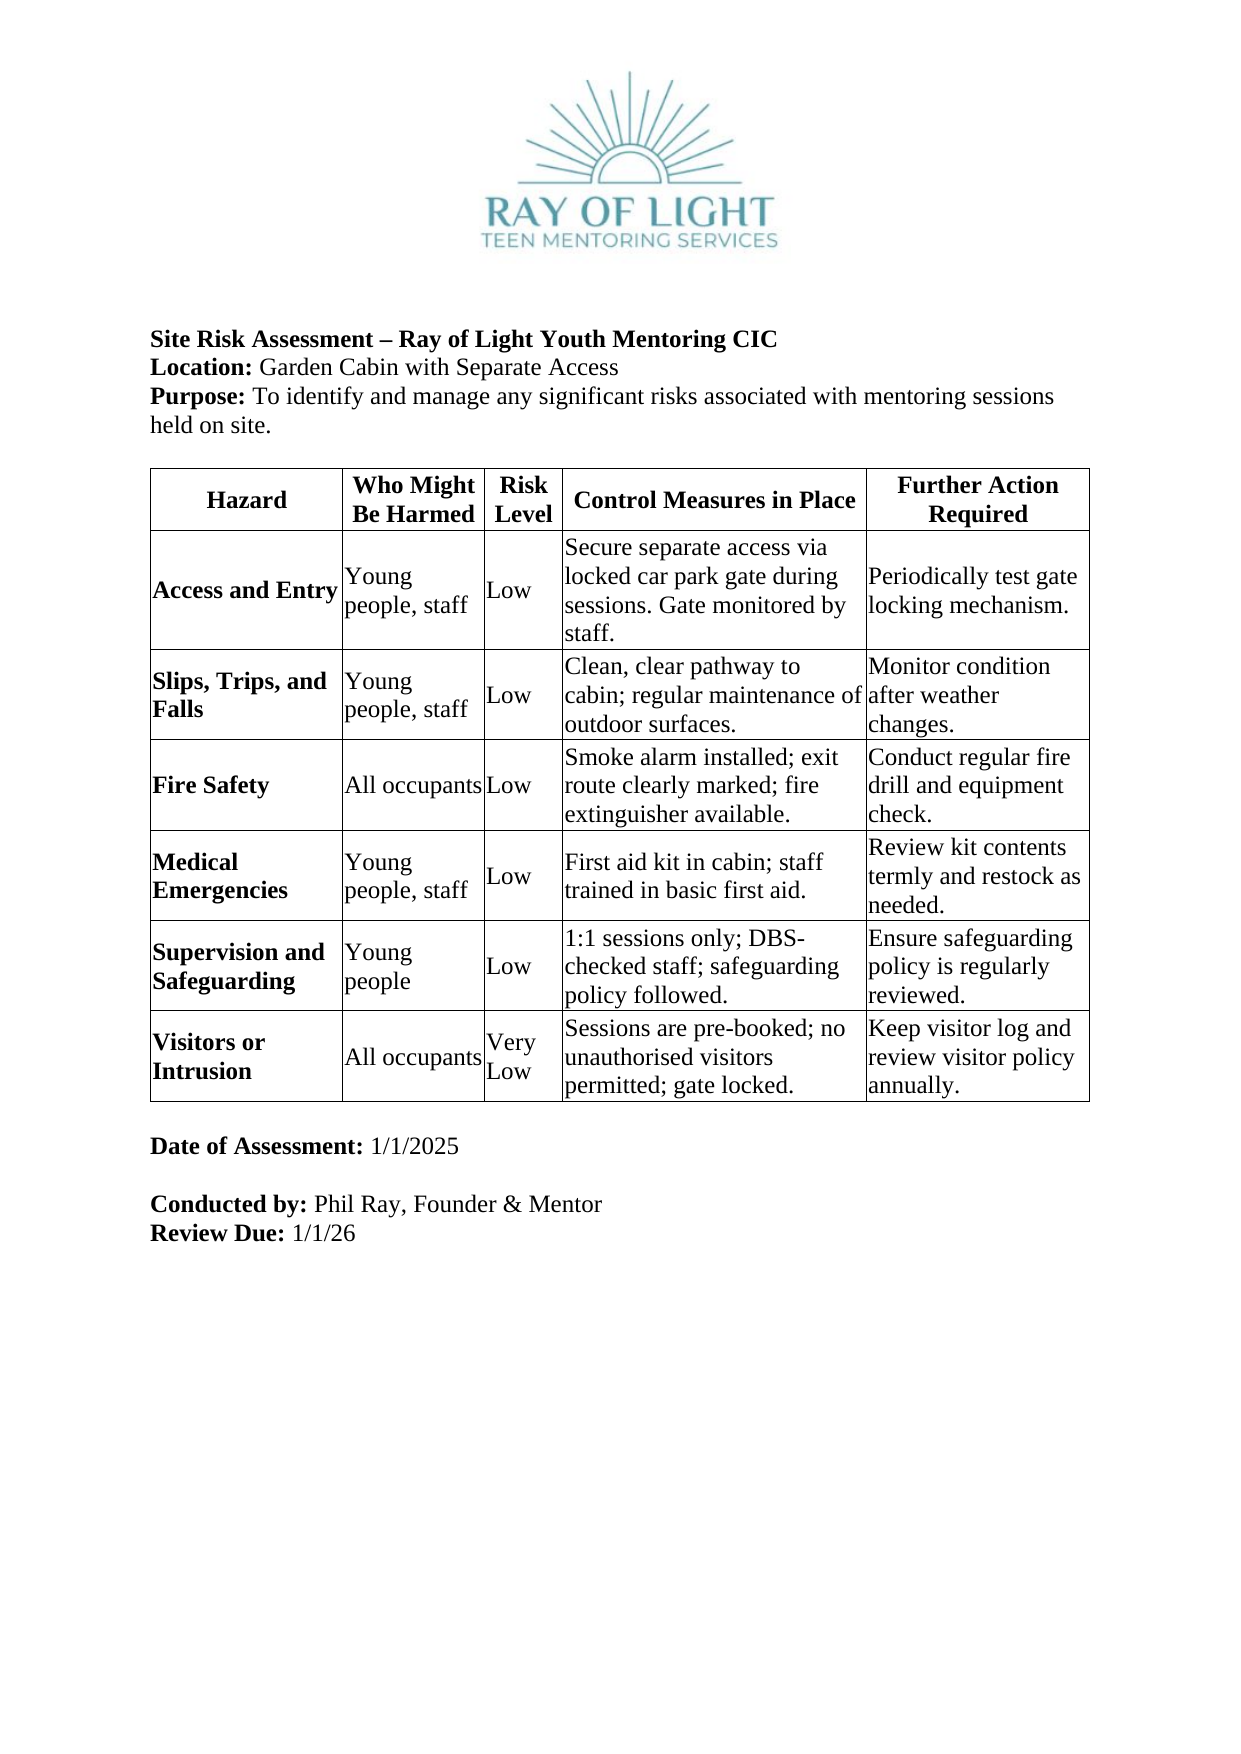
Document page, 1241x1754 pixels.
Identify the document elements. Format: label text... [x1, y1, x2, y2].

table_cell Low [485, 650, 562, 739]
table_cell Low [485, 921, 562, 1010]
table_cell Medical Emergencies [151, 831, 342, 920]
table_cell Fire Safety [151, 740, 342, 829]
picture [434, 55, 807, 264]
table_cell Smoke alarm installed; exit route clearly marked; fire extinguisher available. [563, 740, 866, 829]
table_header Risk Level [485, 469, 562, 529]
table_cell Supervision and Safeguarding [151, 921, 342, 1010]
table_cell Young people, staff [343, 650, 484, 739]
table_cell Low [485, 740, 562, 829]
table_cell Low [485, 531, 562, 649]
table_cell Ensure safeguarding policy is regularly reviewed. [867, 921, 1089, 1010]
table_header Further Action Required [867, 469, 1089, 529]
table_header Control Measures in Place [563, 469, 866, 529]
table_cell Young people, staff [343, 831, 484, 920]
table_header Who Might Be Harmed [343, 469, 484, 529]
table_cell Young people [343, 921, 484, 1010]
table_cell Keep visitor log and review visitor policy annually. [867, 1011, 1089, 1101]
table_cell Secure separate access via locked car park gate during sessions. Gate monitored by staff. [563, 531, 866, 649]
table_cell Monitor condition after weather changes. [867, 650, 1089, 739]
table_cell 1:1 sessions only; DBS-checked staff; safeguarding policy followed. [563, 921, 866, 1010]
table_cell All occupants [343, 740, 484, 829]
table_cell Low [485, 831, 562, 920]
table_cell Very Low [485, 1011, 562, 1101]
table_cell Young people, staff [343, 531, 484, 649]
table_cell Sessions are pre-booked; no unauthorised visitors permitted; gate locked. [563, 1011, 866, 1101]
text Site Risk Assessment – Ray of Light Youth Mentoring CIC Location: Garden Cabin with Separate Access Purpose: To identify and manage any significant risks associated with mentoring sessions held on site. [150, 324, 1090, 439]
table_cell Slips, Trips, and Falls [151, 650, 342, 739]
table_cell Access and Entry [151, 531, 342, 649]
table_cell Conduct regular fire drill and equipment check. [867, 740, 1089, 829]
table_cell All occupants [343, 1011, 484, 1101]
table_cell Visitors or Intrusion [151, 1011, 342, 1101]
table_cell Periodically test gate locking mechanism. [867, 531, 1089, 649]
table_header Hazard [151, 469, 342, 529]
table_cell Review kit contents termly and restock as needed. [867, 831, 1089, 920]
table_cell First aid kit in cabin; staff trained in basic first aid. [563, 831, 866, 920]
table_cell Clean, clear pathway to cabin; regular maintenance of outdoor surfaces. [563, 650, 866, 739]
text Conducted by: Phil Ray, Founder & Mentor Review Due: 1/1/26 [150, 1189, 1090, 1246]
text Date of Assessment: 1/1/2025 [150, 1131, 1090, 1160]
